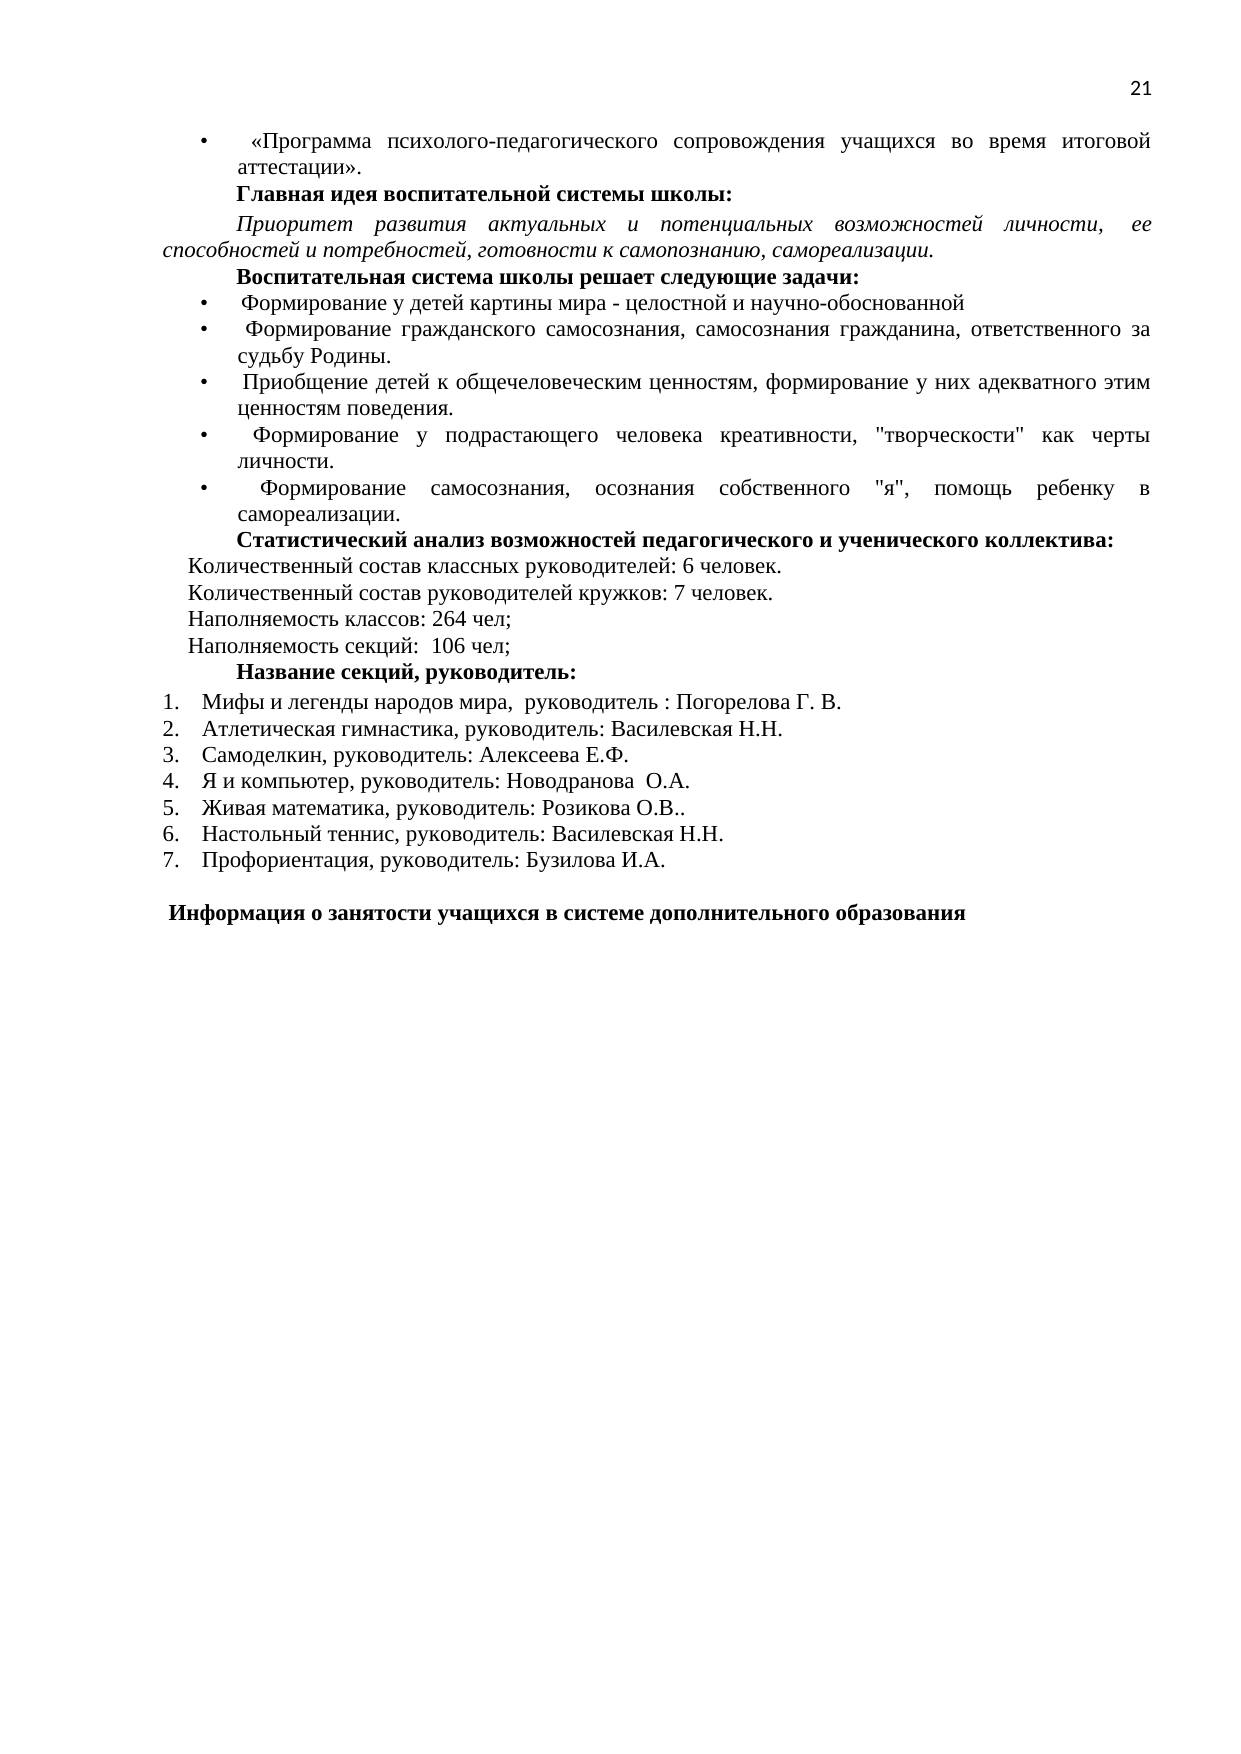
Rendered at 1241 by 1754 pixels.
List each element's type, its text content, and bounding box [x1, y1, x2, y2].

text • «Программа психолого-педагогического сопровождения учащихся во время итоговой аттестации». [200, 127, 1152, 180]
text Воспитательная система школы решает следующие задачи: [162, 263, 1152, 289]
text Главная идея воспитательной системы школы: [162, 180, 1152, 206]
text 3. Самоделкин, руководитель: Алексеева Е.Ф. [162, 741, 1152, 767]
text Название секций, руководитель: [162, 658, 1152, 684]
text 4. Я и компьютер, руководитель: Новодранова О.А. [162, 767, 1152, 794]
text 2. Атлетическая гимнастика, руководитель: Василевская Н.Н. [162, 714, 1152, 741]
text • Формирование у подрастающего человека креативности, "творческости" как черты личности. [200, 421, 1152, 473]
text • Формирование самосознания, осознания собственного "я", помощь ребенку в самореализации. [200, 473, 1152, 526]
text 1. Мифы и легенды народов мира, руководитель : Погорелова Г. В. [162, 688, 1152, 714]
text Приоритет развития актуальных и потенциальных возможностей личности, ее способностей и потребностей, готовности к самопознанию, самореализации. [162, 210, 1152, 263]
text 7. Профориентация, руководитель: Бузилова И.А. [162, 846, 1152, 873]
text • Приобщение детей к общечеловеческим ценностям, формирование у них адекватного этим ценностям поведения. [200, 368, 1152, 421]
text  Наполняемость классов: 264 чел; [162, 605, 1152, 632]
text Статистический анализ возможностей педагогического и ученического коллектива: [162, 526, 1152, 553]
text  Количественный состав классных руководителей: 6 человек. [162, 553, 1152, 579]
text  Наполняемость секций: 106 чел; [162, 632, 1152, 658]
text 6. Настольный теннис, руководитель: Василевская Н.Н. [162, 820, 1152, 846]
text Информация о занятости учащихся в системе дополнительного образования [162, 899, 1152, 925]
text • Формирование у детей картины мира - целостной и научно-обоснованной [200, 289, 1152, 315]
text  Количественный состав руководителей кружков: 7 человек. [162, 579, 1152, 605]
text • Формирование гражданского самосознания, самосознания гражданина, ответственного за судьбу Родины. [200, 315, 1152, 368]
text 5. Живая математика, руководитель: Розикова О.В.. [162, 794, 1152, 820]
